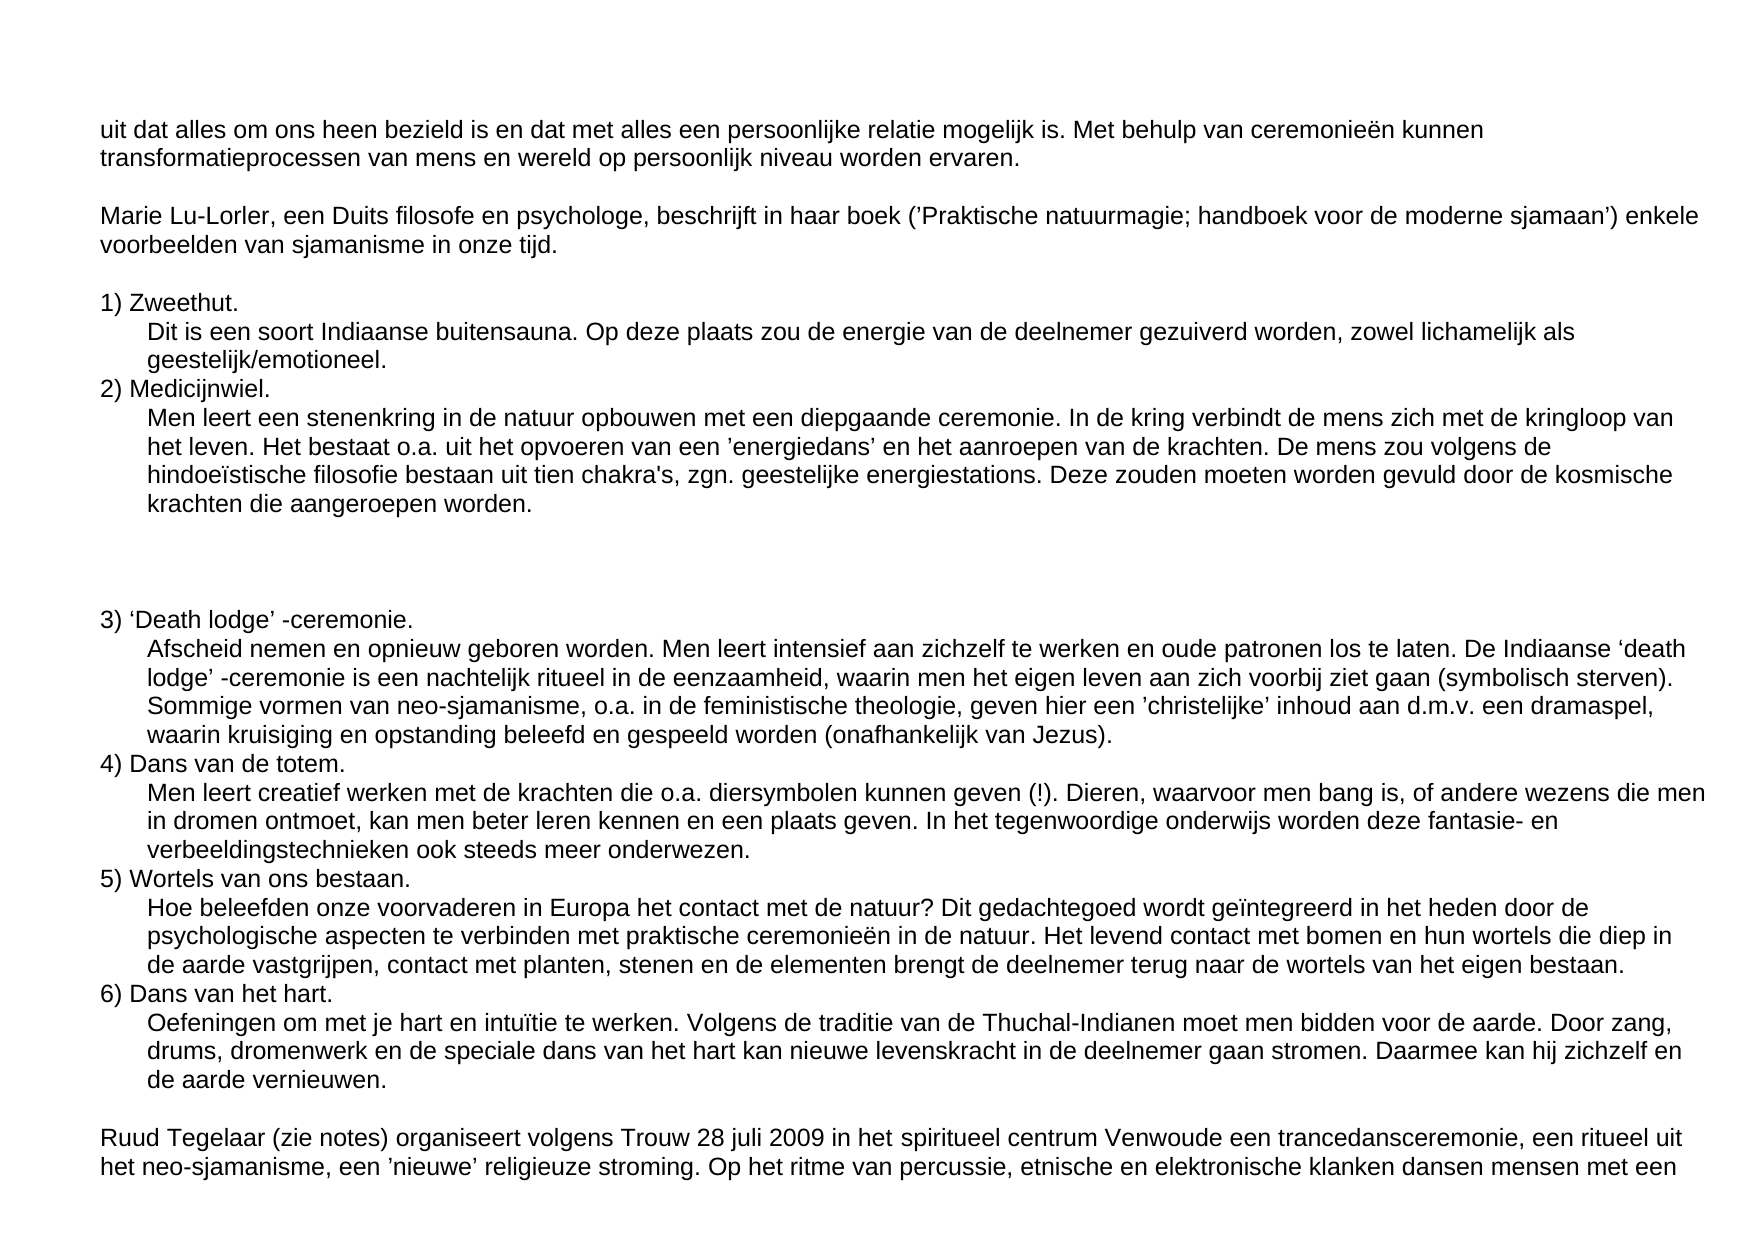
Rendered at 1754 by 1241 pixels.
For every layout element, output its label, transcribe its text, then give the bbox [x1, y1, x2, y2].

text 6) Dans van het hart. [100, 979, 1708, 1007]
text Oefeningen om met je hart en intuïtie te werken. Volgens de traditie van de Thuchal-Indianen moet men bidden voor de aarde. Door zang, drums, dromenwerk en de speciale dans van het hart kan nieuwe levenskracht in de deelnemer gaan stromen. Daarmee kan hij zichzelf en de aarde vernieuwen. [147, 1007, 1708, 1094]
text 4) Dans van de totem. [100, 749, 1708, 777]
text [100, 114, 1708, 172]
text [100, 1123, 1708, 1180]
text Marie Lu-Lorler, een Duits filosofe en psychologe, beschrijft in haar boek (’Praktische natuurmagie; handboek voor de moderne sjamaan’) enkele voorbeelden van sjamanisme in onze tijd. [100, 201, 1708, 259]
text 3) ‘Death lodge’ -ceremonie. [100, 605, 1708, 634]
text Men leert een stenenkring in de natuur opbouwen met een diepgaande ceremonie. In de kring verbindt de mens zich met de kringloop van het leven. Het bestaat o.a. uit het opvoeren van een ’energiedans’ en het aanroepen van de krachten. De mens zou volgens de hindoeïstische filosofie bestaan uit tien chakra's, zgn. geestelijke energiestations. Deze zouden moeten worden gevuld door de kosmische krachten die aangeroepen worden. [147, 403, 1708, 518]
text Men leert creatief werken met de krachten die o.a. diersymbolen kunnen geven (!). Dieren, waarvoor men bang is, of andere wezens die men in dromen ontmoet, kan men beter leren kennen en een plaats geven. In het tegenwoordige onderwijs worden deze fantasie- en verbeeldingstechnieken ook steeds meer onderwezen. [147, 777, 1708, 864]
text Dit is een soort Indiaanse buitensauna. Op deze plaats zou de energie van de deelnemer gezuiverd worden, zowel lichamelijk als geestelijk/emotioneel. [147, 317, 1708, 374]
text 1) Zweethut. [100, 288, 1708, 317]
text 2) Medicijnwiel. [100, 374, 1708, 403]
text Afscheid nemen en opnieuw geboren worden. Men leert intensief aan zichzelf te werken en oude patronen los te laten. De Indiaanse ‘death lodge’ -ceremonie is een nachtelijk ritueel in de eenzaamheid, waarin men het eigen leven aan zich voorbij ziet gaan (symbolisch sterven). Sommige vormen van neo-sjamanisme, o.a. in de feministische theologie, geven hier een ’christelijke’ inhoud aan d.m.v. een dramaspel, waarin kruisiging en opstanding beleefd en gespeeld worden (onafhankelijk van Jezus). [147, 634, 1708, 749]
text Hoe beleefden onze voorvaderen in Europa het contact met de natuur? Dit gedachtegoed wordt geïntegreerd in het heden door de psychologische aspecten te verbinden met praktische ceremonieën in de natuur. Het levend contact met bomen en hun wortels die diep in de aarde vastgrijpen, contact met planten, stenen en de elementen brengt de deelnemer terug naar de wortels van het eigen bestaan. [147, 892, 1708, 979]
text 5) Wortels van ons bestaan. [100, 864, 1708, 892]
